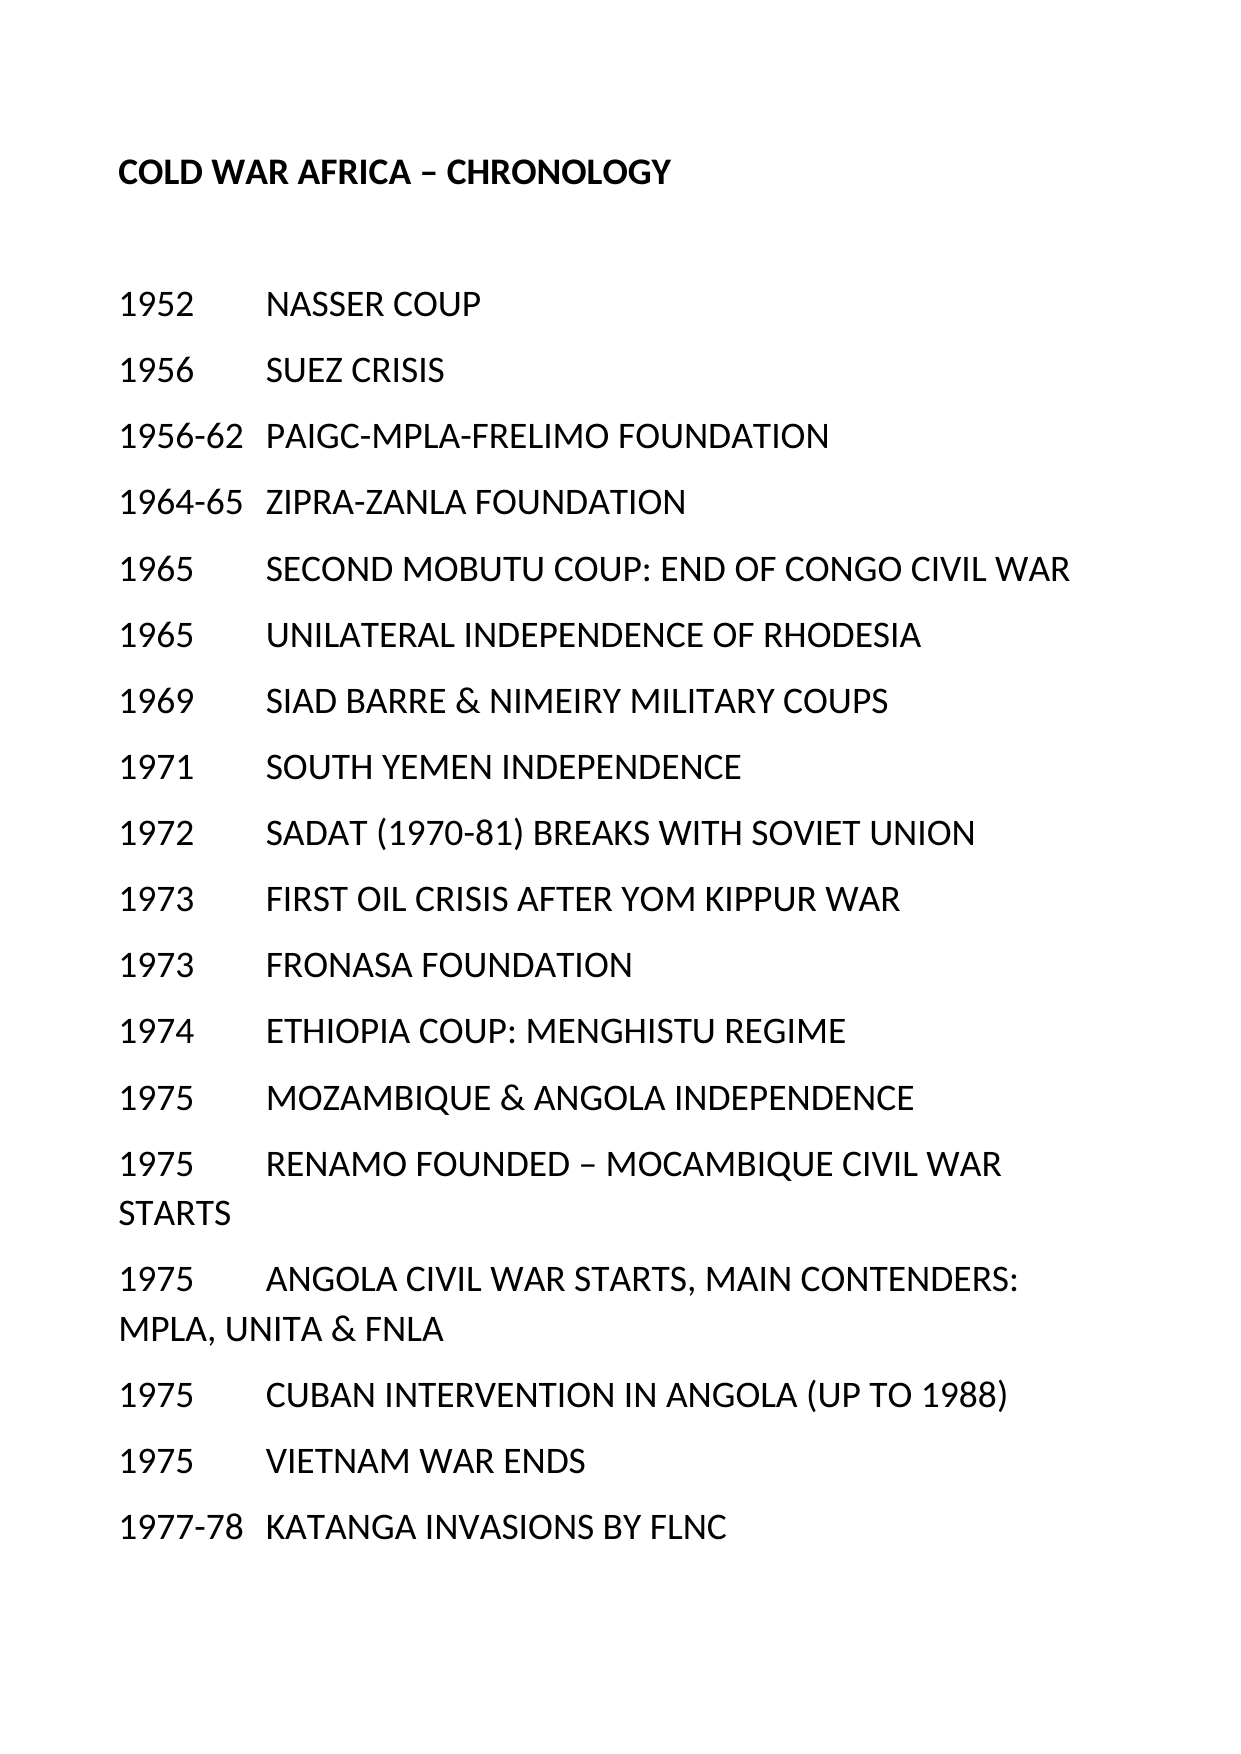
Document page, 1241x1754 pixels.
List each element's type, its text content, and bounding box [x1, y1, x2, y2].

text 1965 UNILATERAL INDEPENDENCE OF RHODESIA [118, 611, 1122, 656]
text 1974 ETHIOPIA COUP: MENGHISTU REGIME [118, 1007, 1122, 1053]
text 1975 MOZAMBIQUE & ANGOLA INDEPENDENCE [118, 1074, 1122, 1119]
text 1964-65 ZIPRA-ZANLA FOUNDATION [118, 478, 1122, 524]
text 1975 VIETNAM WAR ENDS [118, 1437, 1122, 1483]
text 1956 SUEZ CRISIS [118, 346, 1122, 392]
text 1956-62 PAIGC-MPLA-FRELIMO FOUNDATION [118, 412, 1122, 458]
text 1952 NASSER COUP [118, 280, 1122, 326]
text 1973 FRONASA FOUNDATION [118, 941, 1122, 987]
text 1965 SECOND MOBUTU COUP: END OF CONGO CIVIL WAR [118, 544, 1122, 590]
text 1975 RENAMO FOUNDED – MOCAMBIQUE CIVIL WAR STARTS [118, 1140, 1122, 1235]
text 1975 ANGOLA CIVIL WAR STARTS, MAIN CONTENDERS: MPLA, UNITA & FNLA [118, 1255, 1122, 1351]
text 1971 SOUTH YEMEN INDEPENDENCE [118, 743, 1122, 789]
text 1977-78 KATANGA INVASIONS BY FLNC [118, 1503, 1122, 1549]
text 1975 CUBAN INTERVENTION IN ANGOLA (UP TO 1988) [118, 1371, 1122, 1417]
text 1973 FIRST OIL CRISIS AFTER YOM KIPPUR WAR [118, 875, 1122, 921]
text COLD WAR AFRICA – CHRONOLOGY [118, 148, 1122, 193]
text 1969 SIAD BARRE & NIMEIRY MILITARY COUPS [118, 677, 1122, 723]
text 1972 SADAT (1970-81) BREAKS WITH SOVIET UNION [118, 809, 1122, 855]
